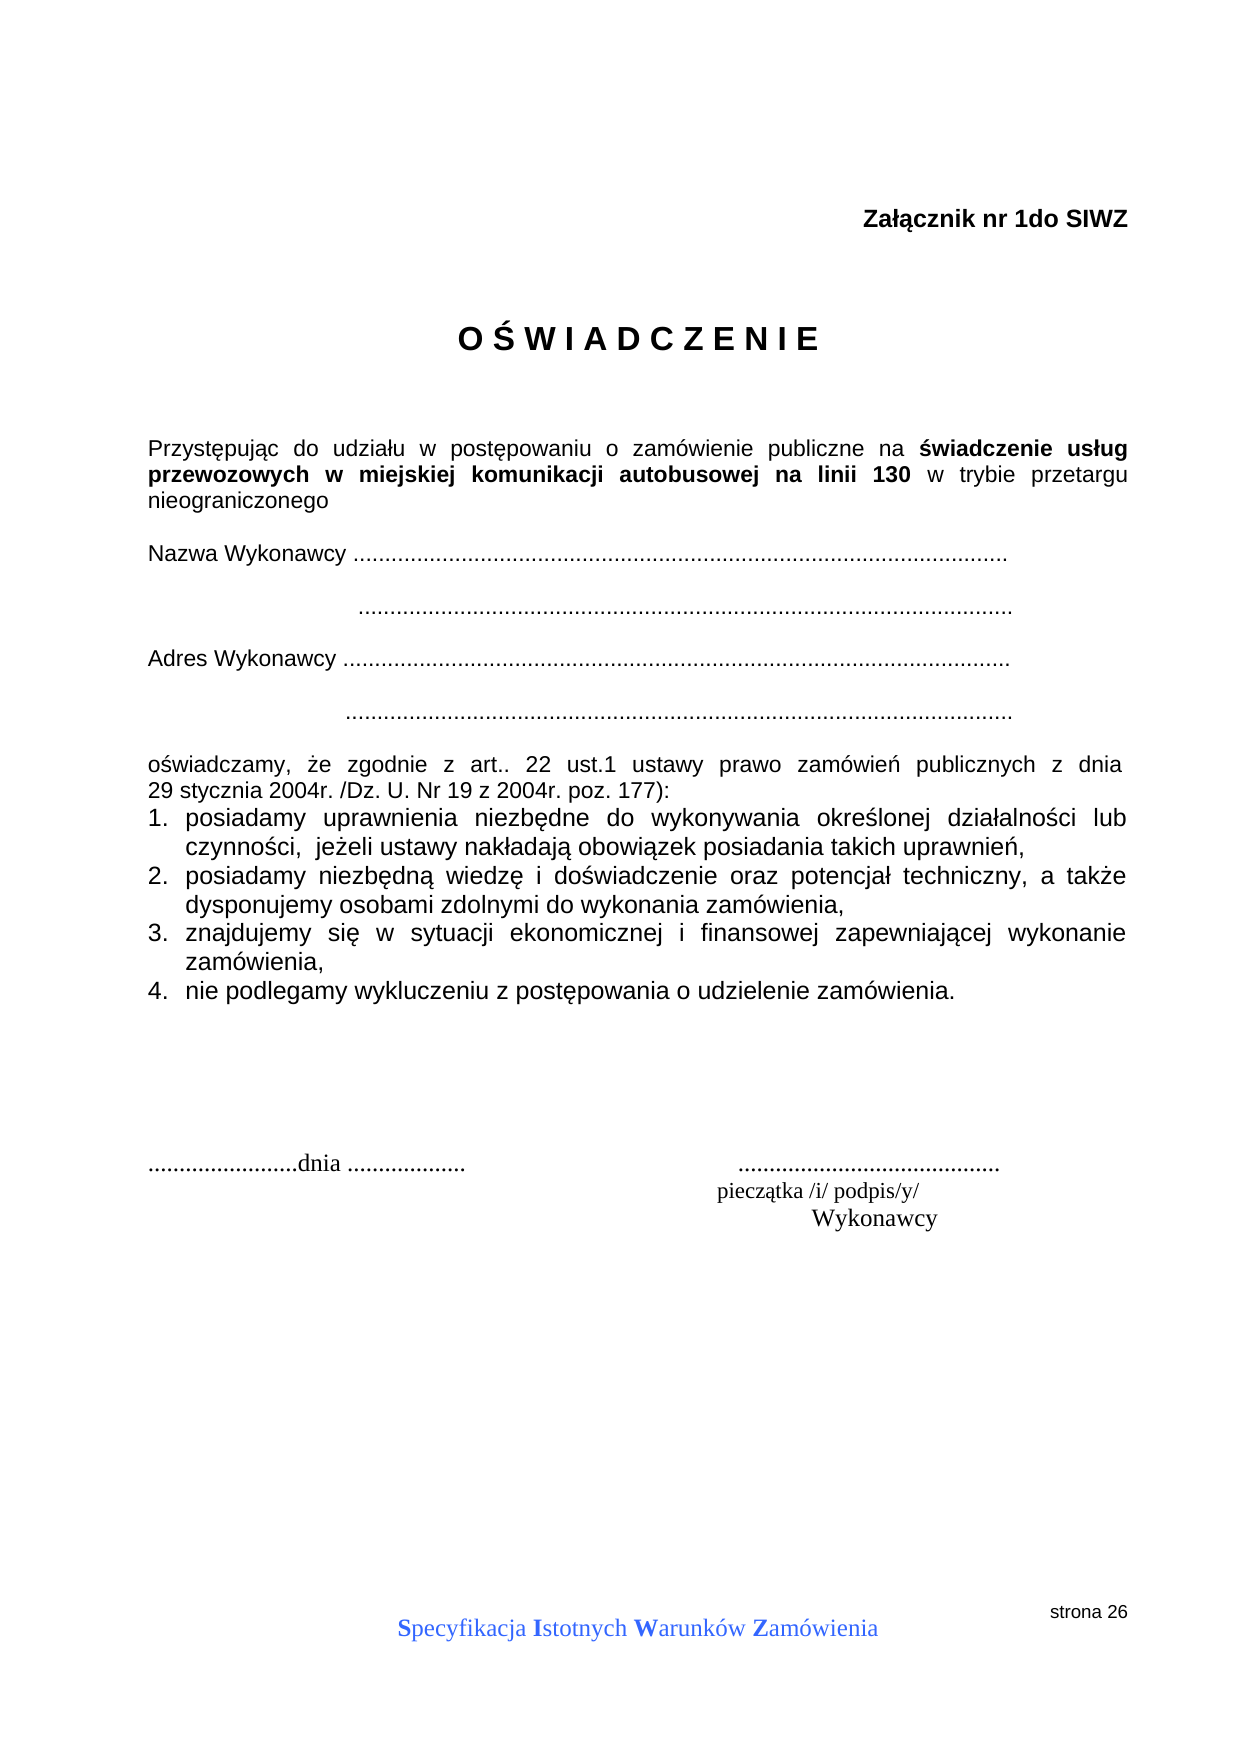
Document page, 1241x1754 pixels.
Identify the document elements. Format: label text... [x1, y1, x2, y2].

text Załącznik nr 1do SIWZ [148, 204, 1128, 233]
list nie podlegamy wykluczeniu z postępowania o udzielenie zamówienia. [148, 976, 1128, 1005]
text ......................................................................................................... [148, 698, 1128, 724]
text Wykonawcy [185, 1203, 1128, 1232]
text oświadczamy, że zgodnie z art.. 22 ust.1 ustawy prawo zamówień publicznych z dnia 29 stycznia 2004r. /Dz. U. Nr 19 z 2004r. poz. 177): [148, 751, 1139, 803]
list znajdujemy się w sytuacji ekonomicznej i finansowej zapewniającej wykonanie zamówienia, [148, 918, 1128, 976]
text Adres Wykonawcy ......................................................................................................... [148, 645, 1128, 672]
text Nazwa Wykonawcy ....................................................................................................... [148, 540, 1128, 566]
list posiadamy niezbędną wiedzę i doświadczenie oraz potencjał techniczny, a także dysponujemy osobami zdolnymi do wykonania zamówienia, [148, 861, 1128, 918]
text pieczątka /i/ podpis/y/ [185, 1177, 1128, 1203]
text O Ś W I A D C Z E N I E [148, 319, 1128, 358]
text ....................................................................................................... [148, 593, 1128, 619]
text ........................dnia ................... .......................................... [148, 1148, 1128, 1177]
text Przystępując do udziału w postępowaniu o zamówienie publiczne na świadczenie usług przewozowych w miejskiej komunikacji autobusowej na linii 130 w trybie przetargu nieograniczonego [148, 434, 1128, 513]
list posiadamy uprawnienia niezbędne do wykonywania określonej działalności lub czynności, jeżeli ustawy nakładają obowiązek posiadania takich uprawnień, [148, 803, 1128, 861]
